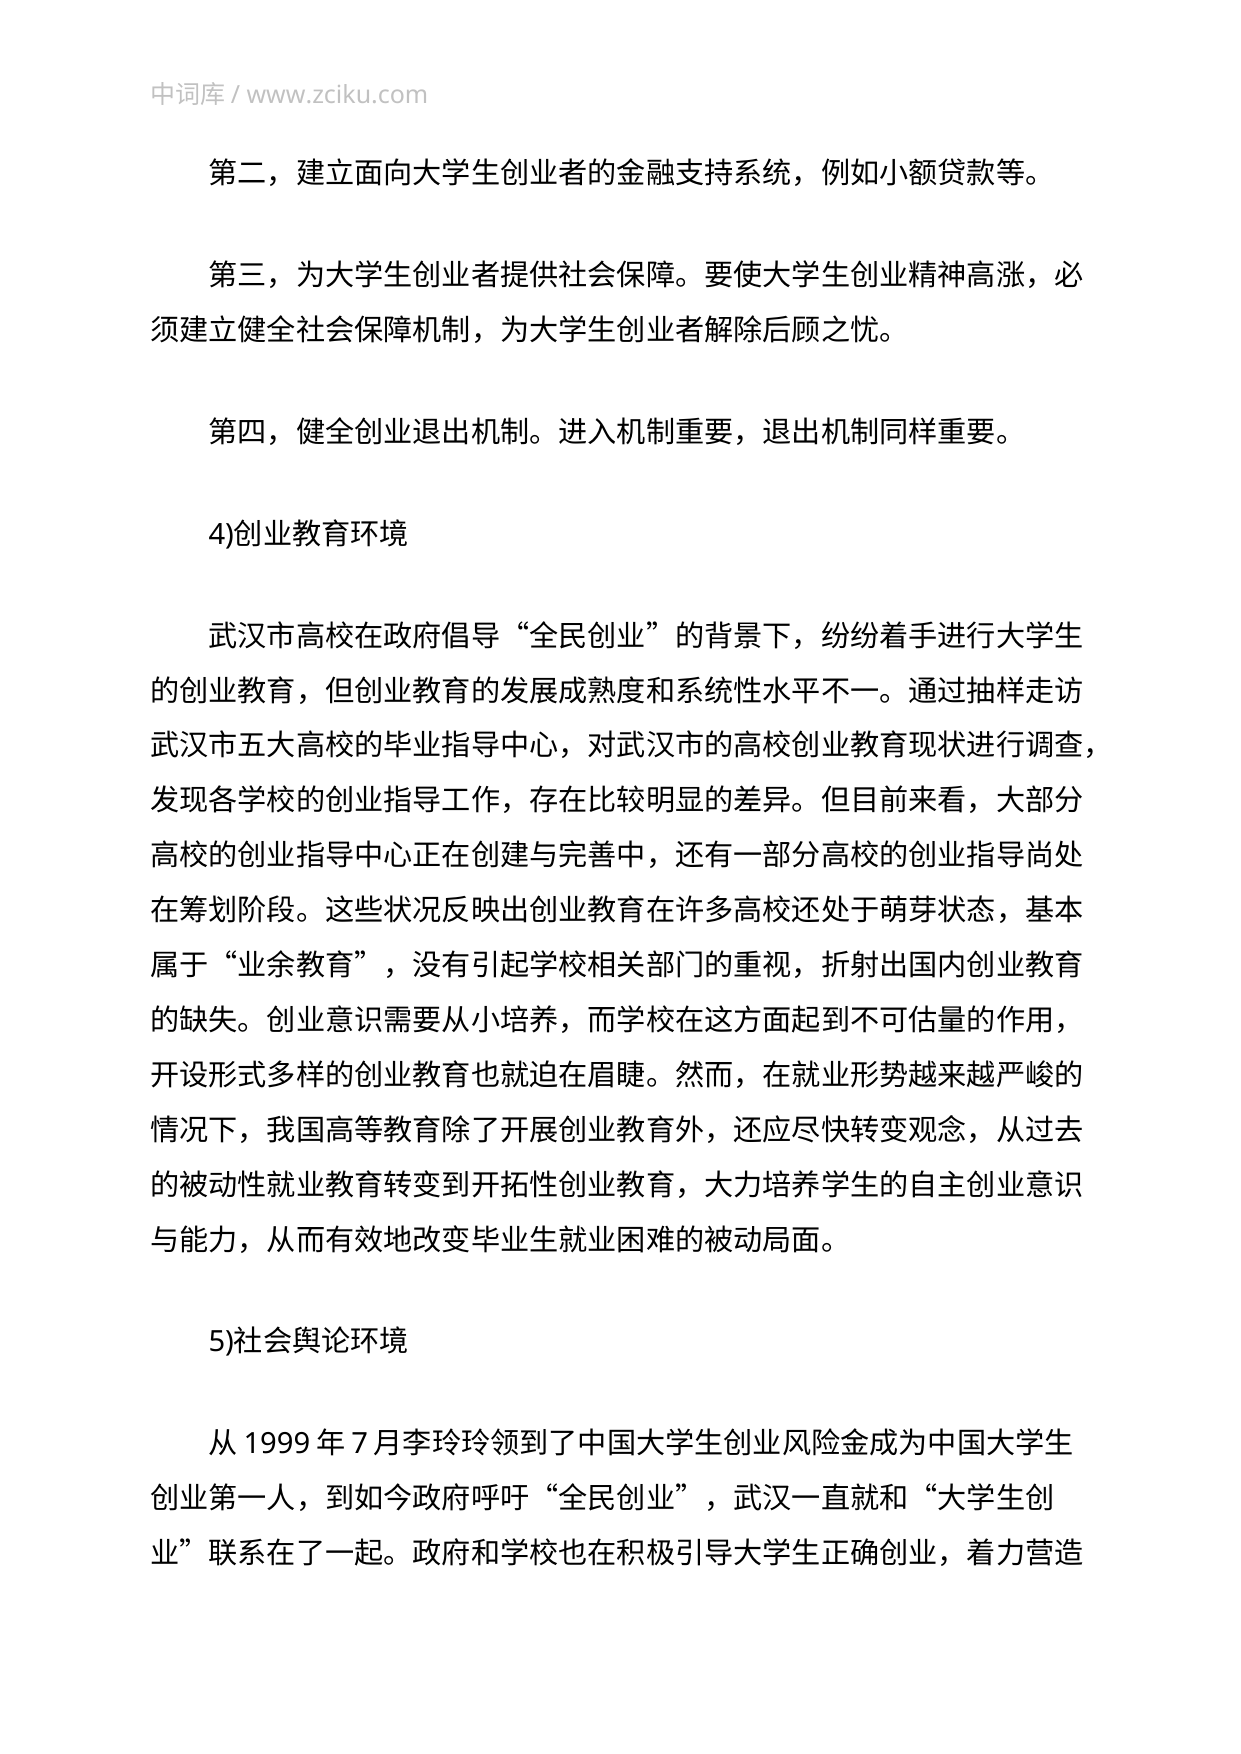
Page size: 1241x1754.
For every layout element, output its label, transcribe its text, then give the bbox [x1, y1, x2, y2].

text 5)社会舆论环境 [150, 1318, 1090, 1360]
text 武汉市高校在政府倡导“全民创业”的背景下，纷纷着手进行大学生的创业教育，但创业教育的发展成熟度和系统性水平不一。通过抽样走访武汉市五大高校的毕业指导中心，对武汉市的高校创业教育现状进行调查，发现各学校的创业指导工作，存在比较明显的差异。但目前来看，大部分高校的创业指导中心正在创建与完善中，还有一部分高校的创业指导尚处在筹划阶段。这些状况反映出创业教育在许多高校还处于萌芽状态，基本属于“业余教育”，没有引起学校相关部门的重视，折射出国内创业教育的缺失。创业意识需要从小培养，而学校在这方面起到不可估量的作用，开设形式多样的创业教育也就迫在眉睫。然而，在就业形势越来越严峻的情况下，我国高等教育除了开展创业教育外，还应尽快转变观念，从过去的被动性就业教育转变到开拓性创业教育，大力培养学生的自主创业意识与能力，从而有效地改变毕业生就业困难的被动局面。 [150, 612, 1090, 1258]
text 4)创业教育环境 [150, 510, 1090, 553]
text 第四，健全创业退出机制。进入机制重要，退出机制同样重要。 [150, 408, 1090, 451]
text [150, 1420, 1090, 1572]
text 第二，建立面向大学生创业者的金融支持系统，例如小额贷款等。 [150, 150, 1090, 192]
text 第三，为大学生创业者提供社会保障。要使大学生创业精神高涨，必须建立健全社会保障机制，为大学生创业者解除后顾之忧。 [150, 252, 1090, 349]
